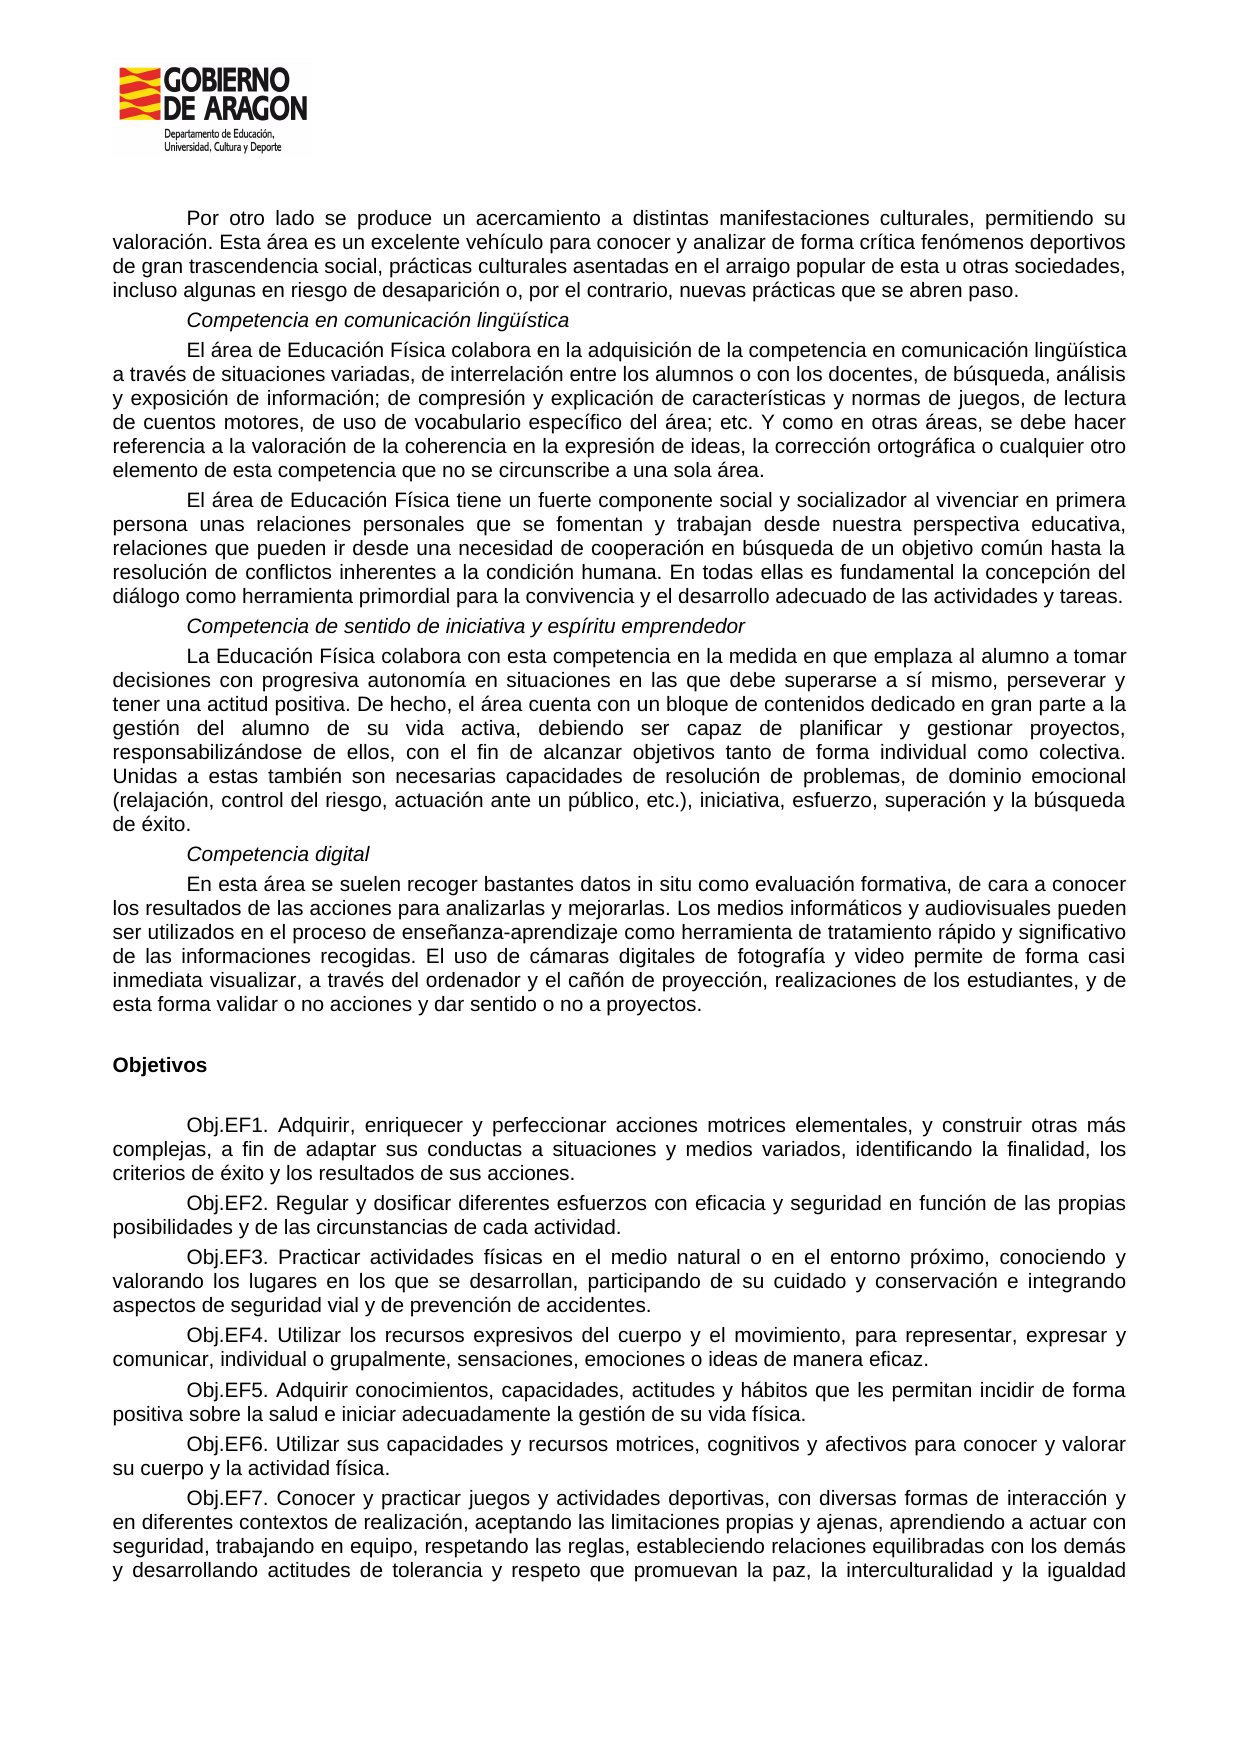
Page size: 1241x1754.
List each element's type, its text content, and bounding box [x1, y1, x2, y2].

text Por otro lado se produce un acercamiento a distintas manifestaciones culturales, permitiendo su valoración. Esta área es un excelente vehículo para conocer y analizar de forma crítica fenómenos deportivos de gran trascendencia social, prácticas culturales asentadas en el arraigo popular de esta u otras sociedades, incluso algunas en riesgo de desaparición o, por el contrario, nuevas prácticas que se abren paso. [112, 206, 1128, 301]
text Obj.EF5. Adquirir conocimientos, capacidades, actitudes y hábitos que les permitan incidir de forma positiva sobre la salud e iniciar adecuadamente la gestión de su vida física. [112, 1377, 1128, 1425]
text Objetivos [112, 1052, 1128, 1076]
text Obj.EF1. Adquirir, enriquecer y perfeccionar acciones motrices elementales, y construir otras más complejas, a fin de adaptar sus conductas a situaciones y medios variados, identificando la finalidad, los criterios de éxito y los resultados de sus acciones. [112, 1113, 1128, 1185]
text En esta área se suelen recoger bastantes datos in situ como evaluación formativa, de cara a conocer los resultados de las acciones para analizarlas y mejorarlas. Los medios informáticos y audiovisuales pueden ser utilizados en el proceso de enseñanza-aprendizaje como herramienta de tratamiento rápido y significativo de las informaciones recogidas. El uso de cámaras digitales de fotografía y video permite de forma casi inmediata visualizar, a través del ordenador y el cañón de proyección, realizaciones de los estudiantes, y de esta forma validar o no acciones y dar sentido o no a proyectos. [112, 872, 1128, 1016]
text La Educación Física colabora con esta competencia en la medida en que emplaza al alumno a tomar decisiones con progresiva autonomía en situaciones en las que debe superarse a sí mismo, perseverar y tener una actitud positiva. De hecho, el área cuenta con un bloque de contenidos dedicado en gran parte a la gestión del alumno de su vida activa, debiendo ser capaz de planificar y gestionar proyectos, responsabilizándose de ellos, con el fin de alcanzar objetivos tanto de forma individual como colectiva. Unidas a estas también son necesarias capacidades de resolución de problemas, de dominio emocional (relajación, control del riesgo, actuación ante un público, etc.), iniciativa, esfuerzo, superación y la búsqueda de éxito. [112, 644, 1128, 836]
text Competencia digital [112, 842, 1128, 866]
text Obj.EF4. Utilizar los recursos expresivos del cuerpo y el movimiento, para representar, expresar y comunicar, individual o grupalmente, sensaciones, emociones o ideas de manera eficaz. [112, 1323, 1128, 1371]
text Competencia en comunicación lingüística [112, 308, 1128, 332]
text Obj.EF3. Practicar actividades físicas en el medio natural o en el entorno próximo, conociendo y valorando los lugares en los que se desarrollan, participando de su cuidado y conservación e integrando aspectos de seguridad vial y de prevención de accidentes. [112, 1245, 1128, 1317]
text Competencia de sentido de iniciativa y espíritu emprendedor [112, 614, 1128, 638]
text Obj.EF6. Utilizar sus capacidades y recursos motrices, cognitivos y afectivos para conocer y valorar su cuerpo y la actividad física. [112, 1432, 1128, 1479]
text Obj.EF2. Regular y dosificar diferentes esfuerzos con eficacia y seguridad en función de las propias posibilidades y de las circunstancias de cada actividad. [112, 1191, 1128, 1239]
text El área de Educación Física tiene un fuerte componente social y socializador al vivenciar en primera persona unas relaciones personales que se fomentan y trabajan desde nuestra perspectiva educativa, relaciones que pueden ir desde una necesidad de cooperación en búsqueda de un objetivo común hasta la resolución de conflictos inherentes a la condición humana. En todas ellas es fundamental la concepción del diálogo como herramienta primordial para la convivencia y el desarrollo adecuado de las actividades y tareas. [112, 488, 1128, 608]
picture [112, 58, 313, 158]
text El área de Educación Física colabora en la adquisición de la competencia en comunicación lingüística a través de situaciones variadas, de interrelación entre los alumnos o con los docentes, de búsqueda, análisis y exposición de información; de compresión y explicación de características y normas de juegos, de lectura de cuentos motores, de uso de vocabulario específico del área; etc. Y como en otras áreas, se debe hacer referencia a la valoración de la coherencia en la expresión de ideas, la corrección ortográfica o cualquier otro elemento de esta competencia que no se circunscribe a una sola área. [112, 338, 1128, 482]
